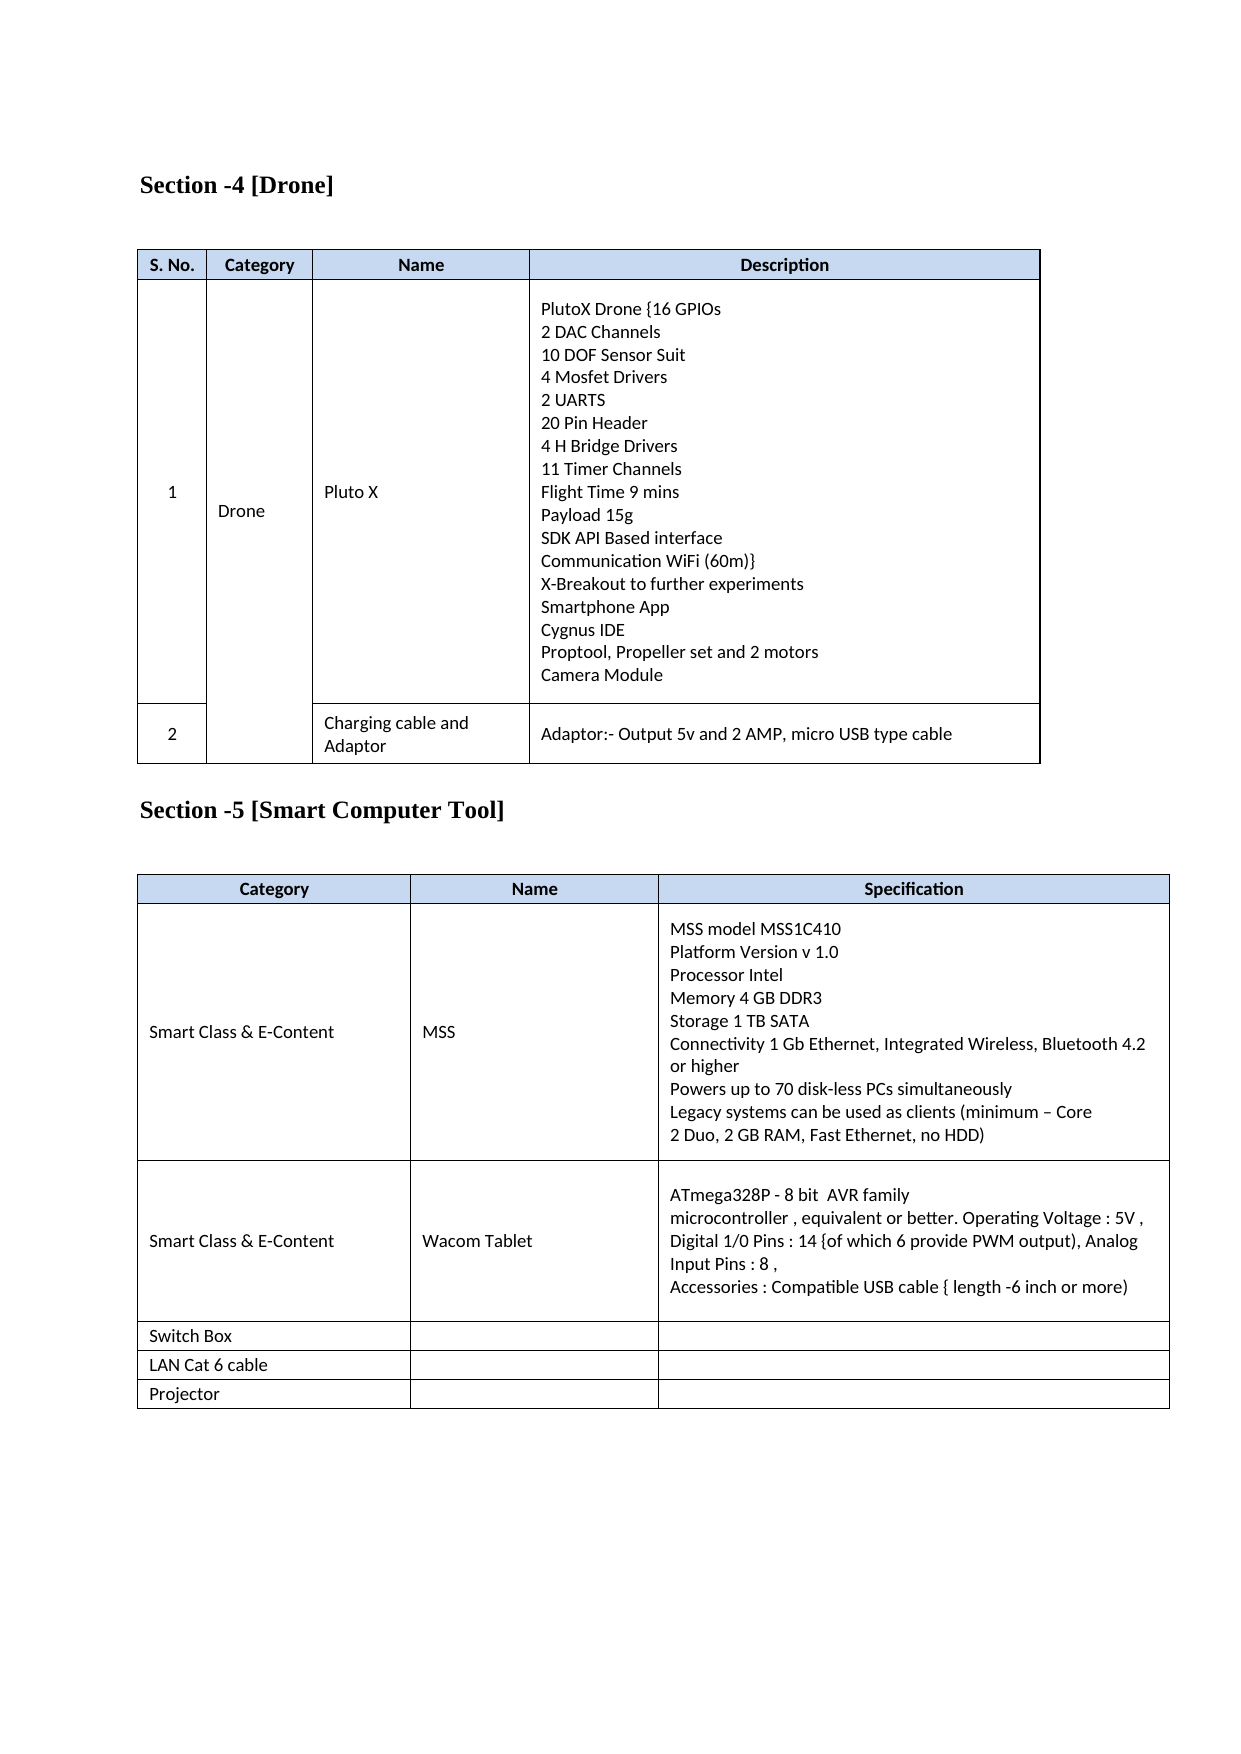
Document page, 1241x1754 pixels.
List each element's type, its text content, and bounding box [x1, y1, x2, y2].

table_cell Wacom Tablet [411, 1161, 658, 1321]
table_cell ATmega328P - 8 bit AVR family microcontroller , equivalent or better. Operating Voltage : 5V , Digital 1/0 Pins : 14 {of which 6 provide PWM output), Analog Input Pins : 8 , Accessories : Compatible USB cable { length -6 inch or more) [659, 1161, 1169, 1321]
table_cell [411, 1351, 658, 1379]
table_cell [659, 1322, 1169, 1350]
table_header S. No. [138, 250, 206, 279]
table_cell Switch Box [138, 1322, 410, 1350]
table_cell 1 [138, 280, 206, 703]
text Section -4 [Drone] [139, 171, 1159, 199]
table_cell [411, 1322, 658, 1350]
table_header Description [530, 250, 1039, 279]
table_header Category [138, 875, 410, 903]
table_cell MSS [411, 904, 658, 1160]
table_cell 2 [138, 704, 206, 763]
table_cell [411, 1380, 658, 1407]
table_header Category [207, 250, 312, 279]
table_cell Adaptor:- Output 5v and 2 AMP, micro USB type cable [530, 704, 1039, 763]
table_cell MSS model MSS1C410 Platform Version v 1.0 Processor Intel Memory 4 GB DDR3 Storage 1 TB SATA Connectivity 1 Gb Ethernet, Integrated Wireless, Bluetooth 4.2 or higher Powers up to 70 disk-less PCs simultaneously Legacy systems can be used as clients (minimum – Core 2 Duo, 2 GB RAM, Fast Ethernet, no HDD) [659, 904, 1169, 1160]
table_header Name [411, 875, 658, 903]
table_cell Projector [138, 1380, 410, 1407]
table_header Specification [659, 875, 1169, 903]
text Section -5 [Smart Computer Tool] [139, 795, 1159, 824]
table_cell Drone [207, 280, 312, 763]
table_cell LAN Cat 6 cable [138, 1351, 410, 1379]
table_cell [659, 1351, 1169, 1379]
table_cell Smart Class & E-Content [138, 1161, 410, 1321]
table_header Name [313, 250, 529, 279]
table_cell Pluto X [313, 280, 529, 703]
table_cell [659, 1380, 1169, 1407]
table_cell Charging cable and Adaptor [313, 704, 529, 763]
table_cell PlutoX Drone {16 GPIOs 2 DAC Channels 10 DOF Sensor Suit 4 Mosfet Drivers 2 UARTS 20 Pin Header 4 H Bridge Drivers 11 Timer Channels Flight Time 9 mins Payload 15g SDK API Based interface Communication WiFi (60m)} X-Breakout to further experiments Smartphone App Cygnus IDE Proptool, Propeller set and 2 motors Camera Module [530, 280, 1039, 703]
table_cell Smart Class & E-Content [138, 904, 410, 1160]
